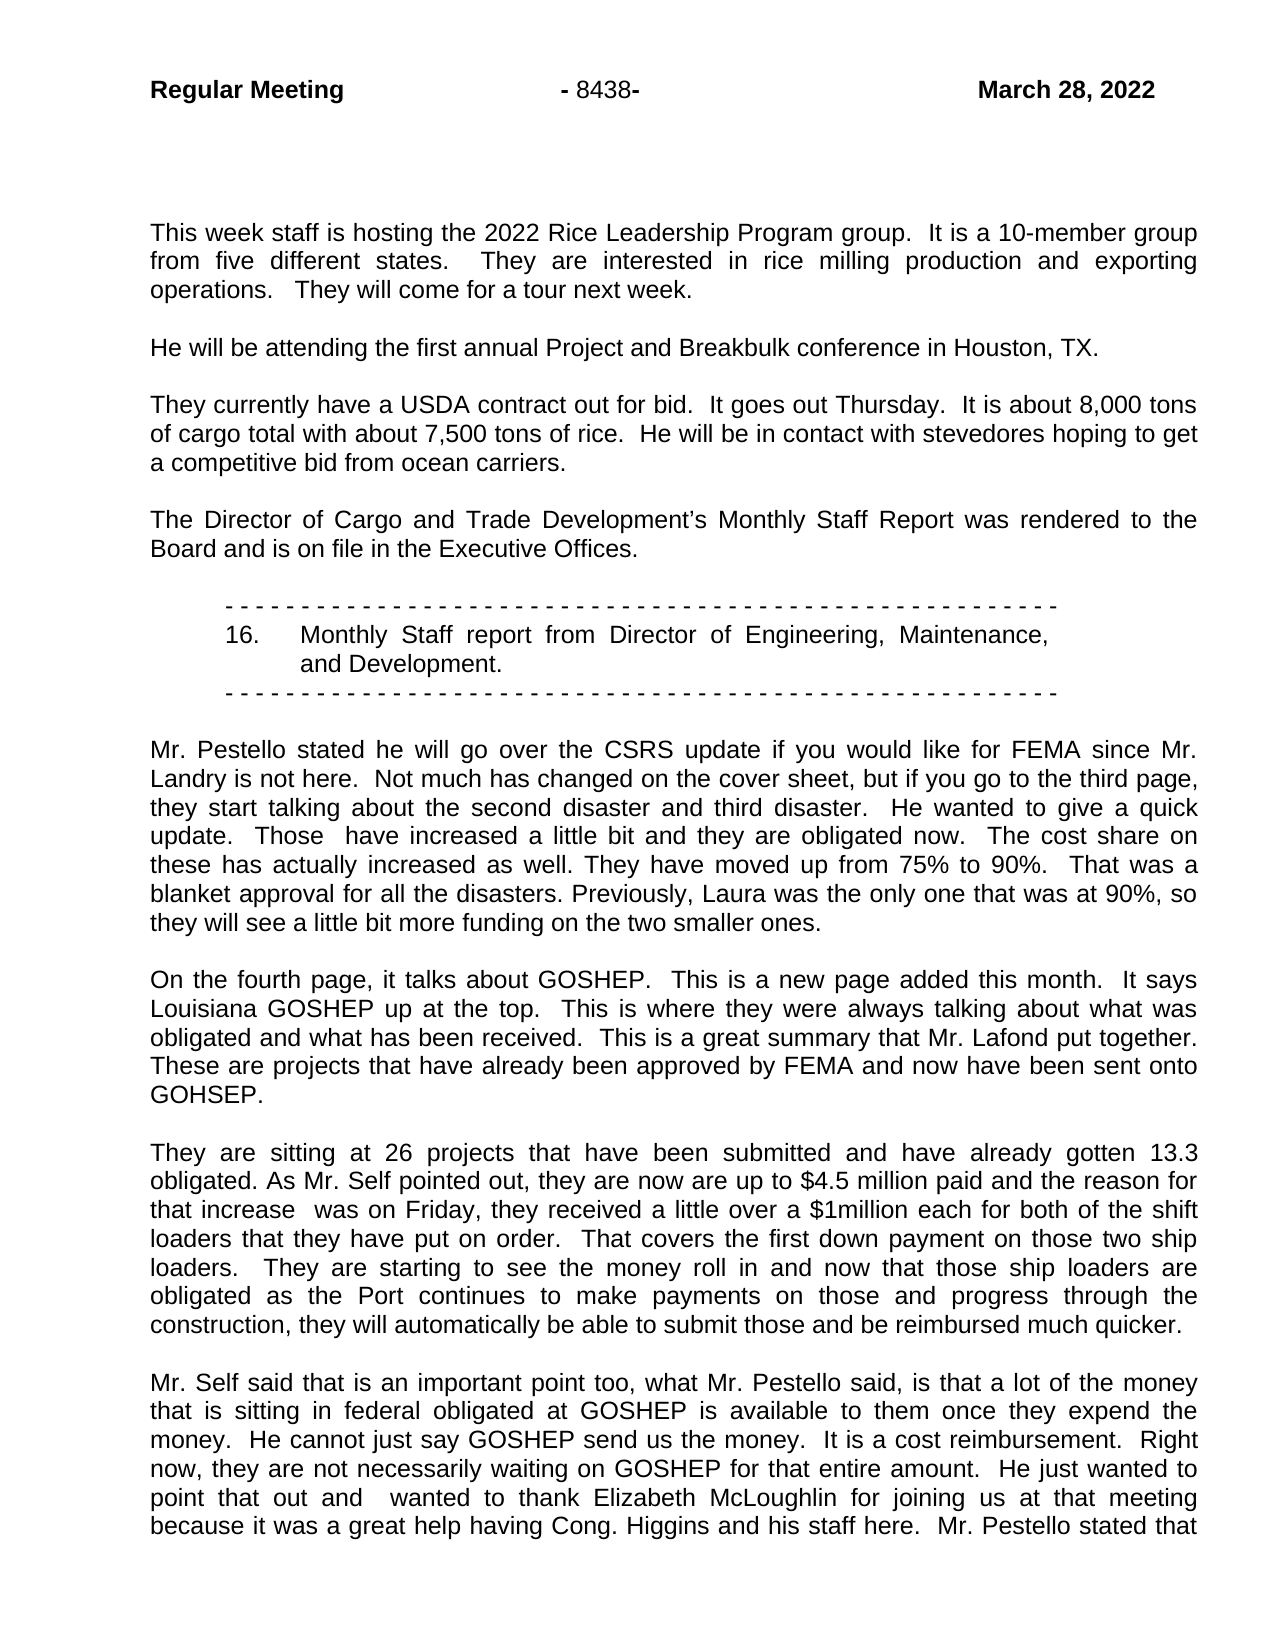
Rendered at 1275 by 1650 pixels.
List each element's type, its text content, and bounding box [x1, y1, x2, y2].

text 16. Monthly Staff report from Director of Engineering, Maintenance, and Development. [225, 620, 1050, 677]
text Mr. Pestello stated he will go over the CSRS update if you would like for FEMA since Mr. Landry is not here. Not much has changed on the cover sheet, but if you go to the third page, they start talking about the second disaster and third disaster. He wanted to give a quick update. Those have increased a little bit and they are obligated now. The cost share on these has actually increased as well. They have moved up from 75% to 90%. That was a blanket approval for all the disasters. Previously, Laura was the only one that was at 90%, so they will see a little bit more funding on the two smaller ones. [150, 735, 1200, 936]
text - - - - - - - - - - - - - - - - - - - - - - - - - - - - - - - - - - - - - - - - - - - - - - - - - - - - - - - [150, 677, 1200, 706]
text On the fourth page, it talks about GOSHEP. This is a new page added this month. It says Louisiana GOSHEP up at the top. This is where they were always talking about what was obligated and what has been received. This is a great summary that Mr. Lafond put together. These are projects that have already been approved by FEMA and now have been sent onto GOHSEP. [150, 965, 1200, 1109]
text He will be attending the first annual Project and Breakbulk conference in Houston, TX. [150, 332, 1200, 361]
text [150, 1367, 1200, 1540]
text The Director of Cargo and Trade Development’s Monthly Staff Report was rendered to the Board and is on file in the Executive Offices. [150, 505, 1200, 562]
text They currently have a USDA contract out for bid. It goes out Thursday. It is about 8,000 tons of cargo total with about 7,500 tons of rice. He will be in contact with stevedores hoping to get a competitive bid from ocean carriers. [150, 390, 1200, 476]
text - - - - - - - - - - - - - - - - - - - - - - - - - - - - - - - - - - - - - - - - - - - - - - - - - - - - - - - [150, 591, 1200, 620]
text This week staff is hosting the 2022 Rice Leadership Program group. It is a 10-member group from five different states. They are interested in rice milling production and exporting operations. They will come for a tour next week. [150, 217, 1200, 304]
text They are sitting at 26 projects that have been submitted and have already gotten 13.3 obligated. As Mr. Self pointed out, they are now are up to $4.5 million paid and the reason for that increase was on Friday, they received a little over a $1million each for both of the shift loaders that they have put on order. That covers the first down payment on those two ship loaders. They are starting to see the money roll in and now that those ship loaders are obligated as the Port continues to make payments on those and progress through the construction, they will automatically be able to submit those and be reimbursed much quicker. [150, 1137, 1200, 1339]
